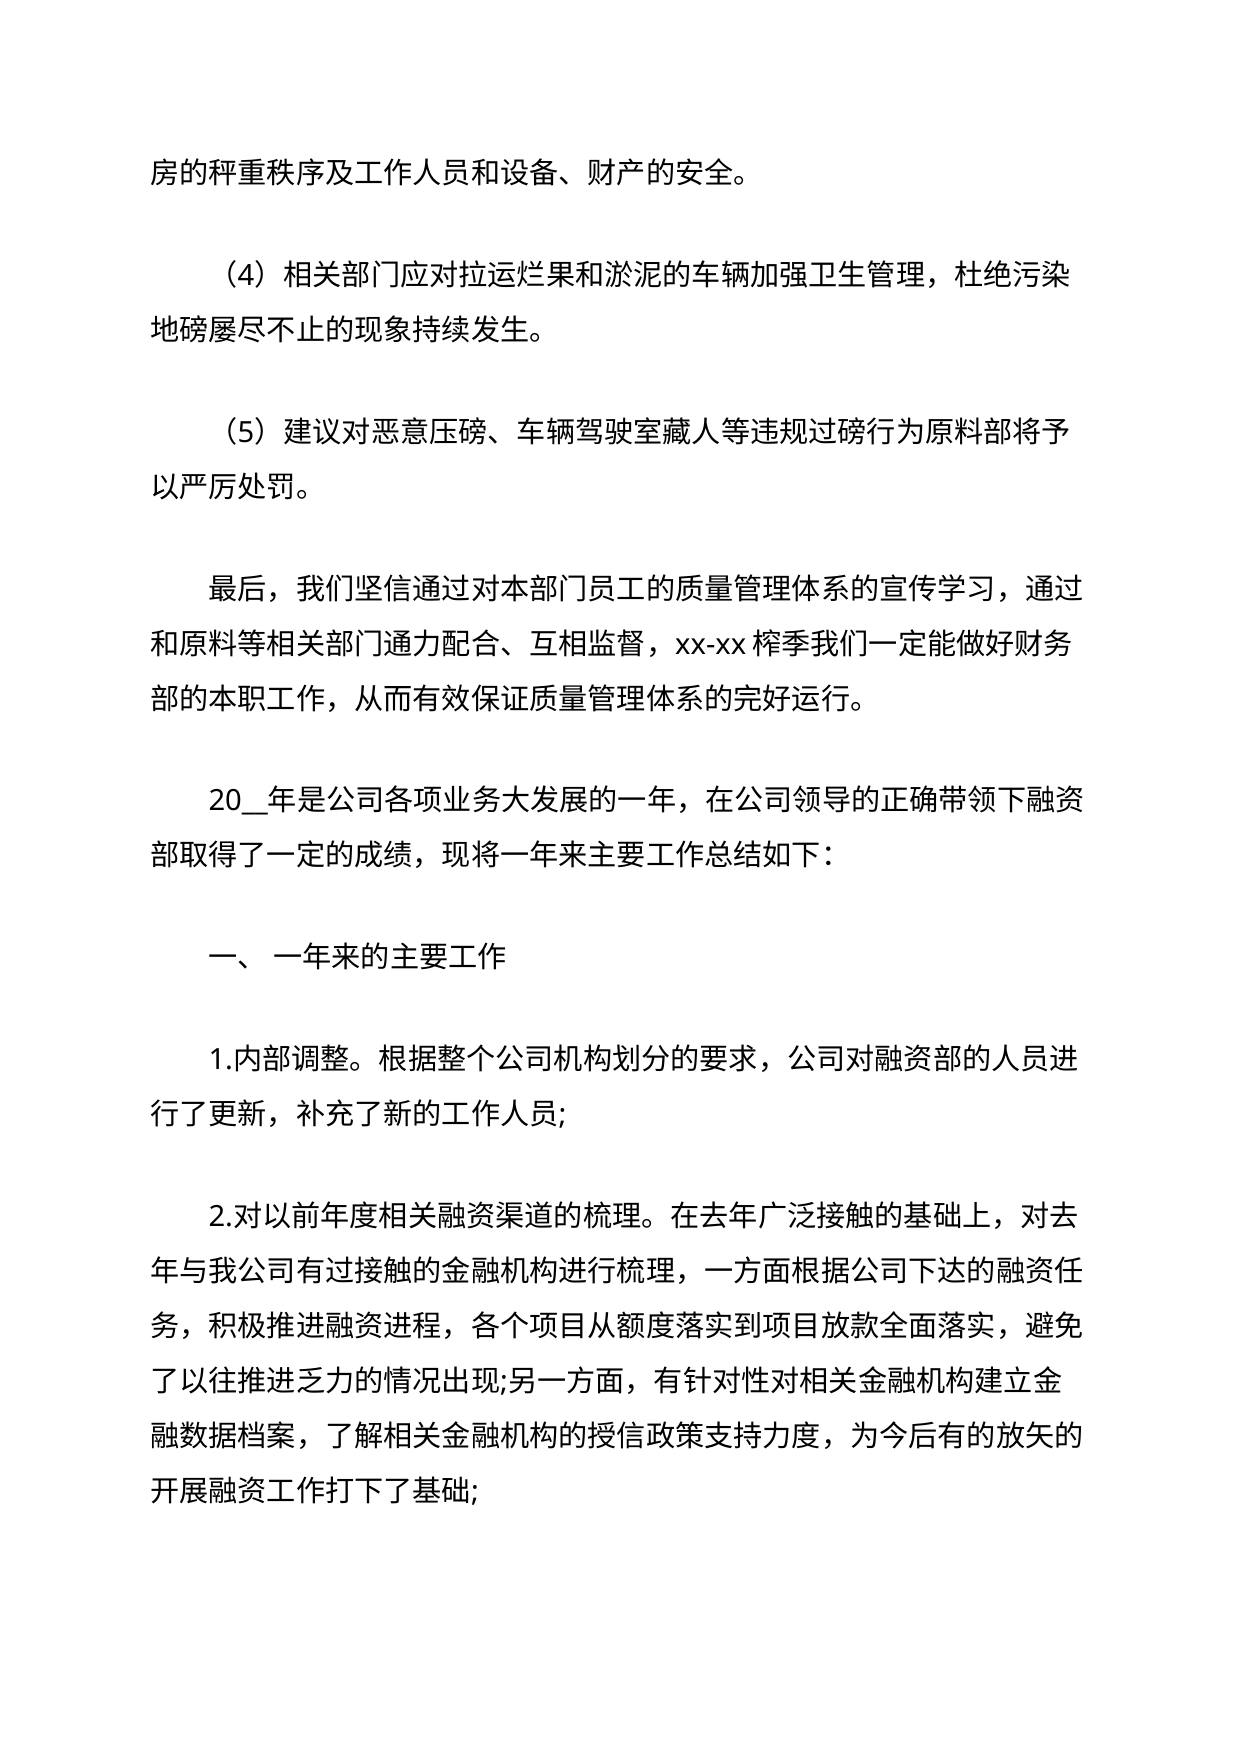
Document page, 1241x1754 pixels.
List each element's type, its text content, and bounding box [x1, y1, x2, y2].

text 一、 一年来的主要工作 [150, 934, 1090, 976]
text 20__年是公司各项业务大发展的一年，在公司领导的正确带领下融资部取得了一定的成绩，现将一年来主要工作总结如下： [150, 777, 1090, 874]
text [150, 150, 1090, 192]
text 最后，我们坚信通过对本部门员工的质量管理体系的宣传学习，通过和原料等相关部门通力配合、互相监督，xx-xx榨季我们一定能做好财务部的本职工作，从而有效保证质量管理体系的完好运行。 [150, 565, 1090, 717]
text （4）相关部门应对拉运烂果和淤泥的车辆加强卫生管理，杜绝污染地磅屡尽不止的现象持续发生。 [150, 252, 1090, 349]
text （5）建议对恶意压磅、车辆驾驶室藏人等违规过磅行为原料部将予以严厉处罚。 [150, 408, 1090, 506]
text 2.对以前年度相关融资渠道的梳理。在去年广泛接触的基础上，对去年与我公司有过接触的金融机构进行梳理，一方面根据公司下达的融资任务，积极推进融资进程，各个项目从额度落实到项目放款全面落实，避免了以往推进乏力的情况出现;另一方面，有针对性对相关金融机构建立金融数据档案，了解相关金融机构的授信政策支持力度，为今后有的放矢的开展融资工作打下了基础; [150, 1192, 1090, 1509]
text 1.内部调整。根据整个公司机构划分的要求，公司对融资部的人员进行了更新，补充了新的工作人员; [150, 1036, 1090, 1133]
